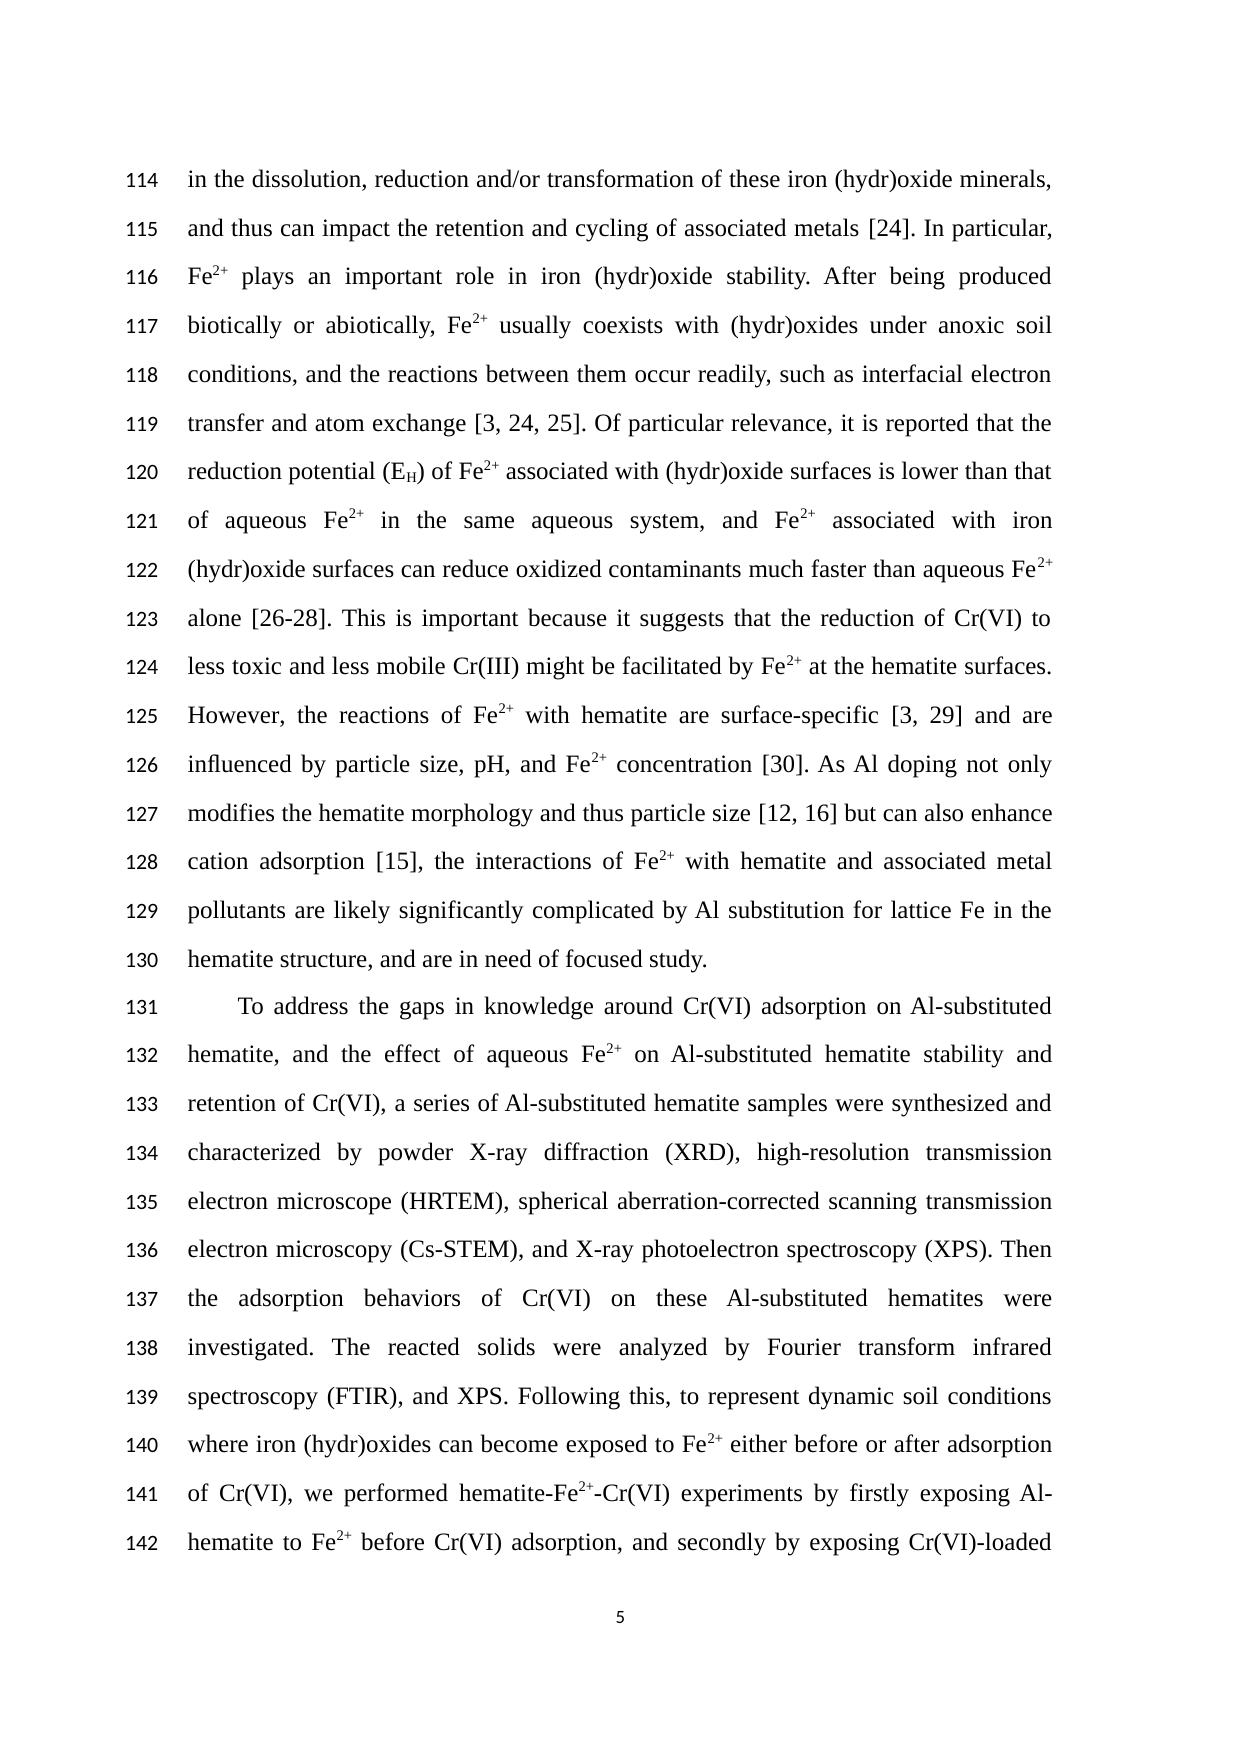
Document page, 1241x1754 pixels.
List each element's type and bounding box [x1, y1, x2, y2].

list [187, 162, 1053, 974]
text [187, 989, 1053, 1558]
